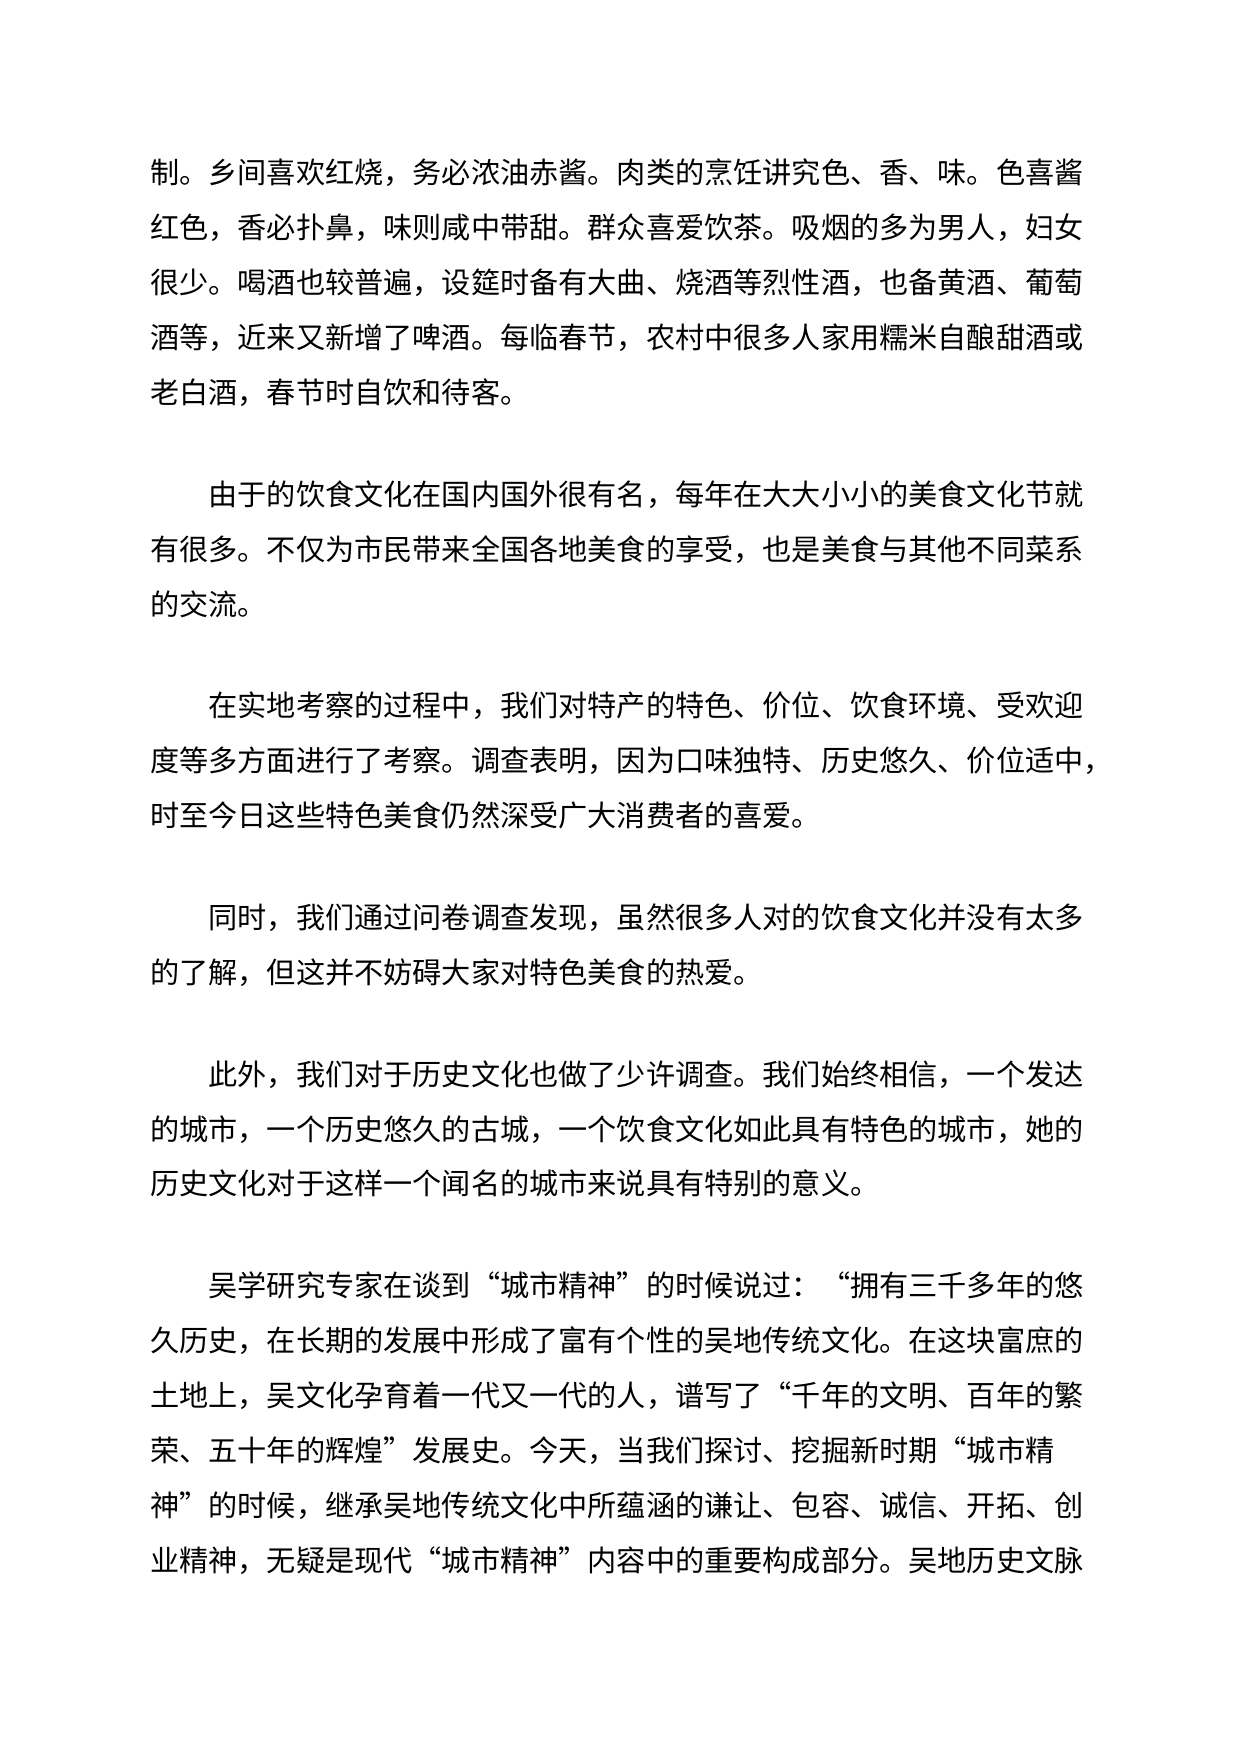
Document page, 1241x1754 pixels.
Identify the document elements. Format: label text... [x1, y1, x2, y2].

text 此外，我们对于历史文化也做了少许调查。我们始终相信，一个发达的城市，一个历史悠久的古城，一个饮食文化如此具有特色的城市，她的历史文化对于这样一个闻名的城市来说具有特别的意义。 [150, 1051, 1090, 1203]
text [150, 1263, 1090, 1579]
text 在实地考察的过程中，我们对特产的特色、价位、饮食环境、受欢迎度等多方面进行了考察。调查表明，因为口味独特、历史悠久、价位适中，时至今日这些特色美食仍然深受广大消费者的喜爱。 [150, 683, 1090, 835]
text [150, 150, 1090, 412]
text 同时，我们通过问卷调查发现，虽然很多人对的饮食文化并没有太多的了解，但这并不妨碍大家对特色美食的热爱。 [150, 894, 1090, 992]
text 由于的饮食文化在国内国外很有名，每年在大大小小的美食文化节就有很多。不仅为市民带来全国各地美食的享受，也是美食与其他不同菜系的交流。 [150, 471, 1090, 623]
